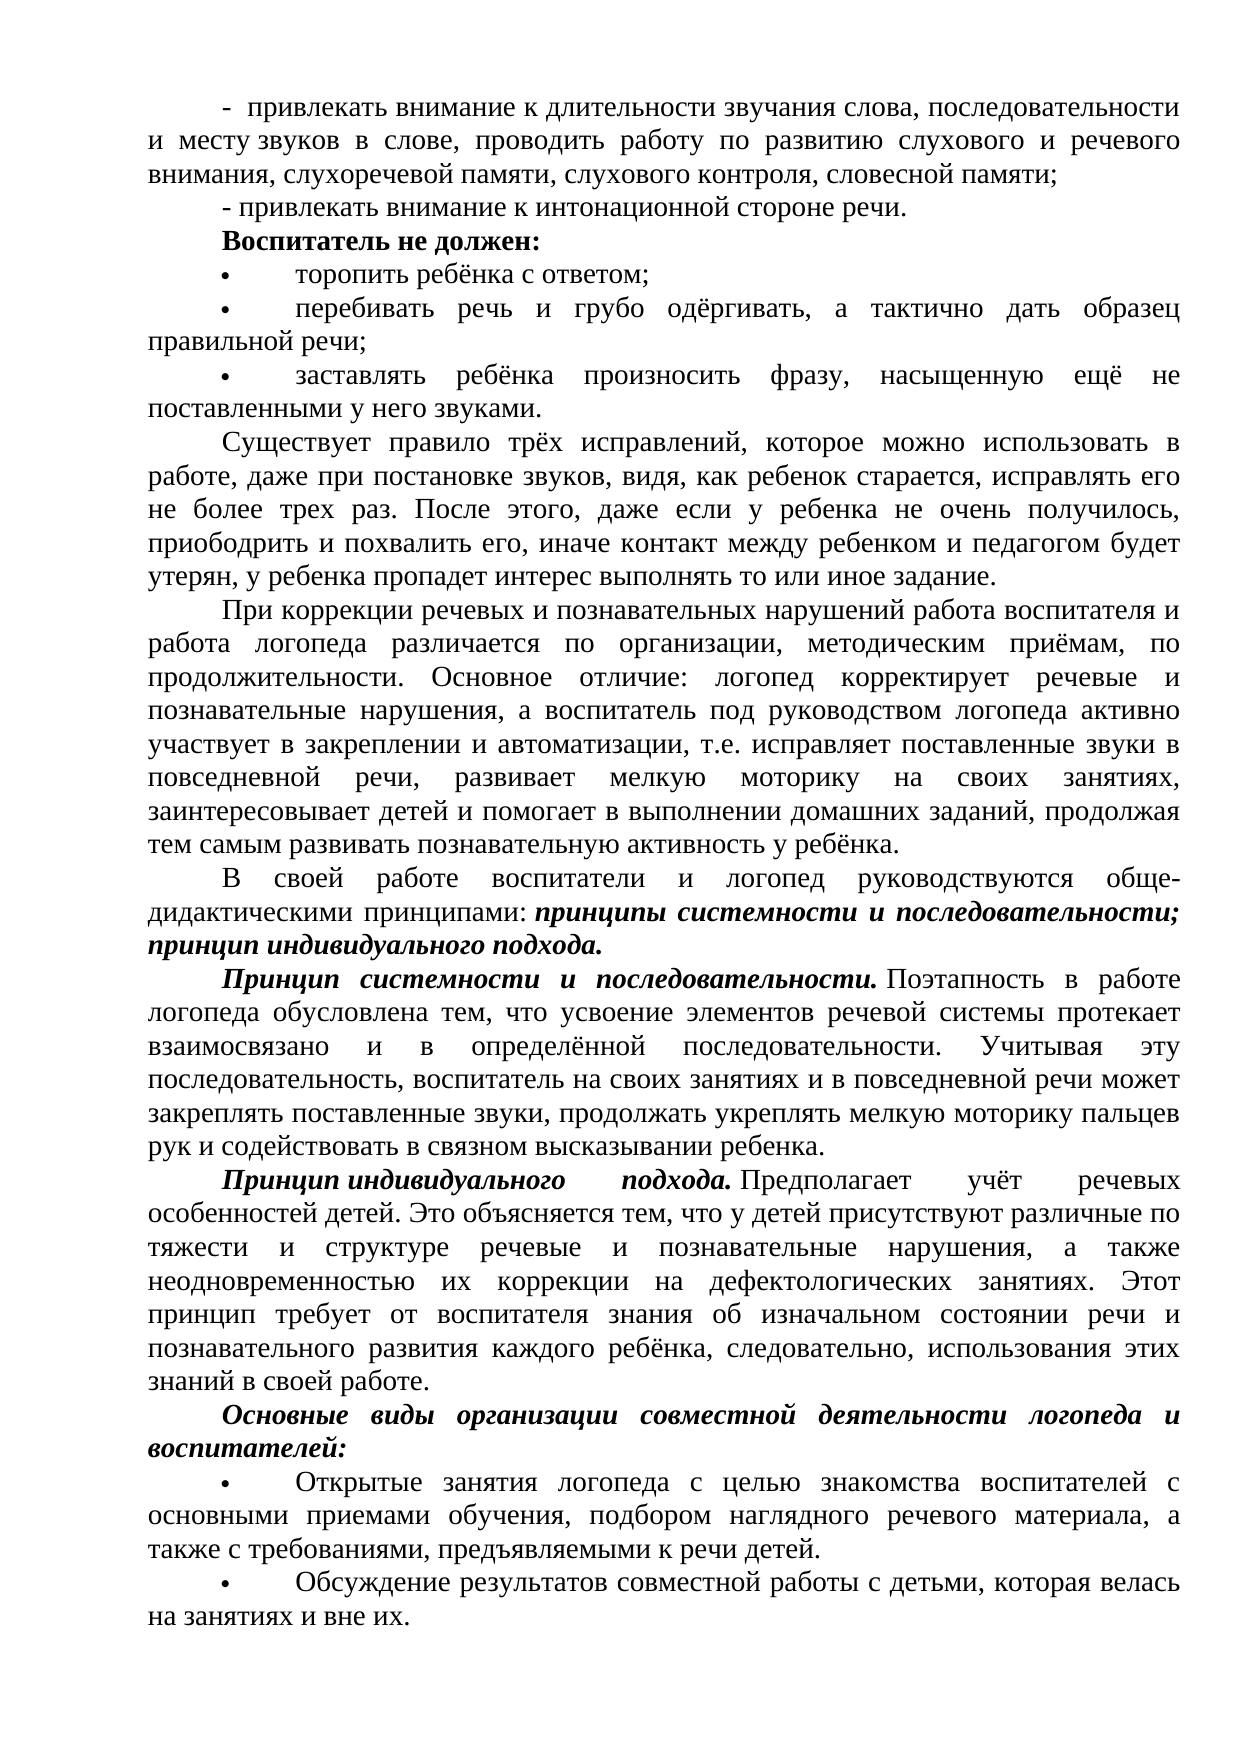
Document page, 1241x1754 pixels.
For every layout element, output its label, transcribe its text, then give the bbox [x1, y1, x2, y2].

text При коррекции речевых и познавательных нарушений работа воспитателя и работа логопеда различается по организации, методическим приёмам, по продолжительности. Основное отличие: логопед корректирует речевые и познавательные нарушения, а воспитатель под руководством логопеда активно участвует в закреплении и автоматизации, т.е. исправляет поставленные звуки в повседневной речи, развивает мелкую моторику на своих занятиях, заинтересовывает детей и помогает в выполнении домашних заданий, продолжая тем самым развивать познавательную активность у ребёнка. [148, 592, 1181, 860]
text Существует правило трёх исправлений, которое можно использовать в работе, даже при постановке звуков, видя, как ребенок старается, исправлять его не более трех раз. После этого, даже если у ребенка не очень получилось, приободрить и похвалить его, иначе контакт между ребенком и педагогом будет утерян, у ребенка пропадет интерес выполнять то или иное задание. [148, 424, 1181, 592]
text В своей работе воспитатели и логопед руководствуются обще-дидактическими принципами: принципы системности и последовательности; принцип индивидуального подхода. [148, 860, 1181, 961]
text Основные виды организации совместной деятельности логопеда и воспитателей: [148, 1397, 1181, 1464]
list Открытые занятия логопеда с целью знакомства воспитателей с основными приемами обучения, подбором наглядного речевого материала, а также с требованиями, предъявляемыми к речи детей. [148, 1464, 1181, 1564]
list заставлять ребёнка произносить фразу, насыщенную ещё не поставленными у него звуками. [148, 357, 1181, 424]
text Принцип системности и последовательности. Поэтапность в работе логопеда обусловлена тем, что усвоение элементов речевой системы протекает взаимосвязано и в определённой последовательности. Учитывая эту последовательность, воспитатель на своих занятиях и в повседневной речи может закреплять поставленные звуки, продолжать укреплять мелкую моторику пальцев рук и содействовать в связном высказывании ребенка. [148, 961, 1181, 1162]
list перебивать речь и грубо одёргивать, а тактично дать образец правильной речи; [148, 290, 1181, 357]
text - привлекать внимание к интонационной стороне речи. [148, 189, 1181, 223]
text Воспитатель не должен: [148, 223, 1181, 256]
list торопить ребёнка с ответом; [148, 256, 1181, 290]
list Обсуждение результатов совместной работы с детьми, которая велась на занятиях и вне их. [148, 1564, 1181, 1632]
text Принцип индивидуального подхода. Предполагает учёт речевых особенностей детей. Это объясняется тем, что у детей присутствуют различные по тяжести и структуре речевые и познавательные нарушения, а также неодновременностью их коррекции на дефектологических занятиях. Этот принцип требует от воспитателя знания об изначальном состоянии речи и познавательного развития каждого ребёнка, следовательно, использования этих знаний в своей работе. [148, 1162, 1181, 1397]
text - привлекать внимание к длительности звучания слова, последовательности и месту звуков в слове, проводить работу по развитию слухового и речевого внимания, слухоречевой памяти, слухового контроля, словесной памяти; [148, 89, 1181, 189]
